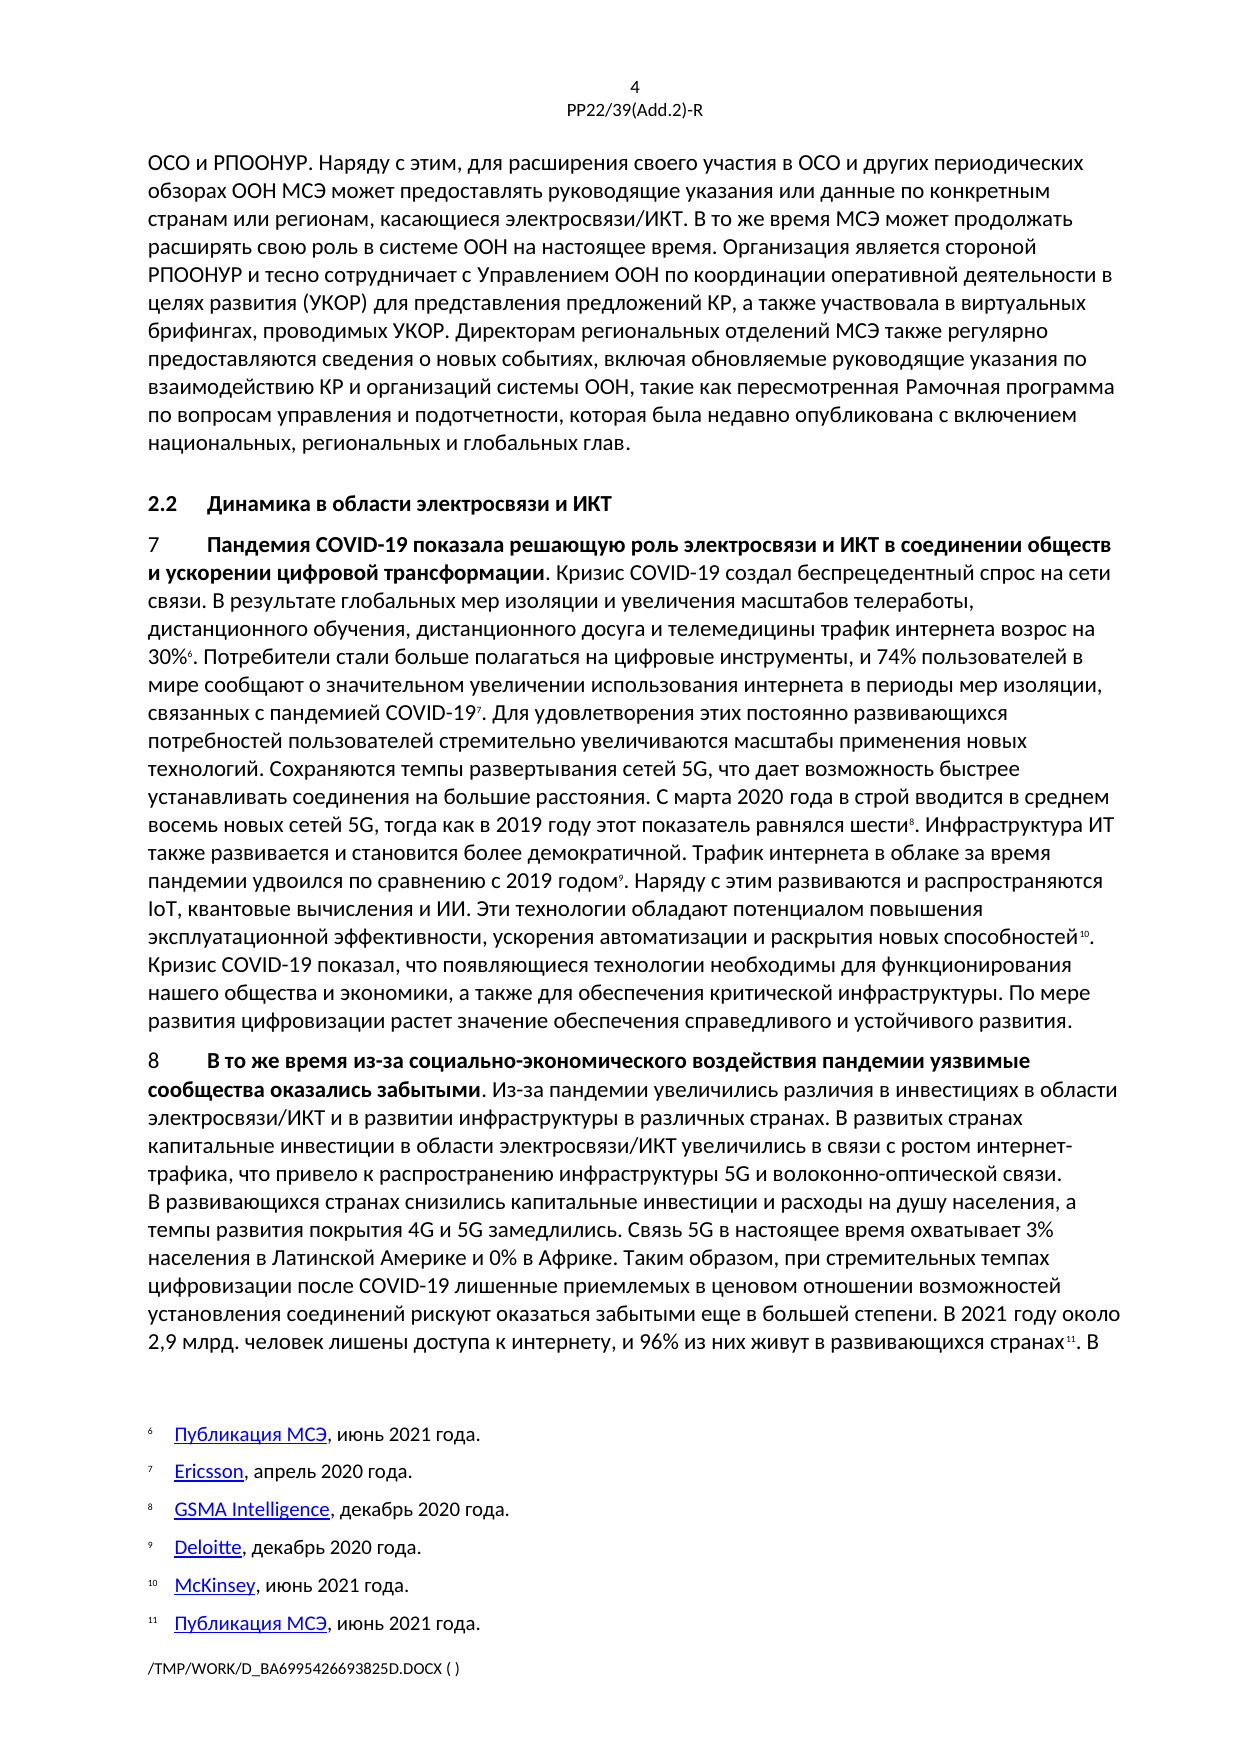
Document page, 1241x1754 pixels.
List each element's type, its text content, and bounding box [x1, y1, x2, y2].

text 2.2 Динамика в области электросвязи и ИКТ [148, 489, 1122, 517]
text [148, 148, 1122, 456]
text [148, 1047, 1122, 1355]
text 7 Пандемия COVID-19 показала решающую роль электросвязи и ИКТ в соединении обществ и ускорении цифровой трансформации. Кризис COVID-19 создал беспрецедентный спрос на сети связи. В результате глобальных мер изоляции и увеличения масштабов телеработы, дистанционного обучения, дистанционного досуга и телемедицины трафик интернета возрос на 30%. Потребители стали больше полагаться на цифровые инструменты, и 74% пользователей в мире сообщают о значительном увеличении использования интернета в периоды мер изоляции, связанных с пандемией COVID-19. Для удовлетворения этих постоянно развивающихся потребностей пользователей стремительно увеличиваются масштабы применения новых технологий. Сохраняются темпы развертывания сетей 5G, что дает возможность быстрее устанавливать соединения на большие расстояния. С марта 2020 года в строй вводится в среднем восемь новых сетей 5G, тогда как в 2019 году этот показатель равнялся шести. Инфраструктура ИТ также развивается и становится более демократичной. Трафик интернета в облаке за время пандемии удвоился по сравнению с 2019 годом. Наряду с этим развиваются и распространяются IoT, квантовые вычисления и ИИ. Эти технологии обладают потенциалом повышения эксплуатационной эффективности, ускорения автоматизации и раскрытия новых способностей. Кризис COVID-19 показал, что появляющиеся технологии необходимы для функционирования нашего общества и экономики, а также для обеспечения критической инфраструктуры. По мере развития цифровизации растет значение обеспечения справедливого и устойчивого развития. [148, 530, 1122, 1034]
